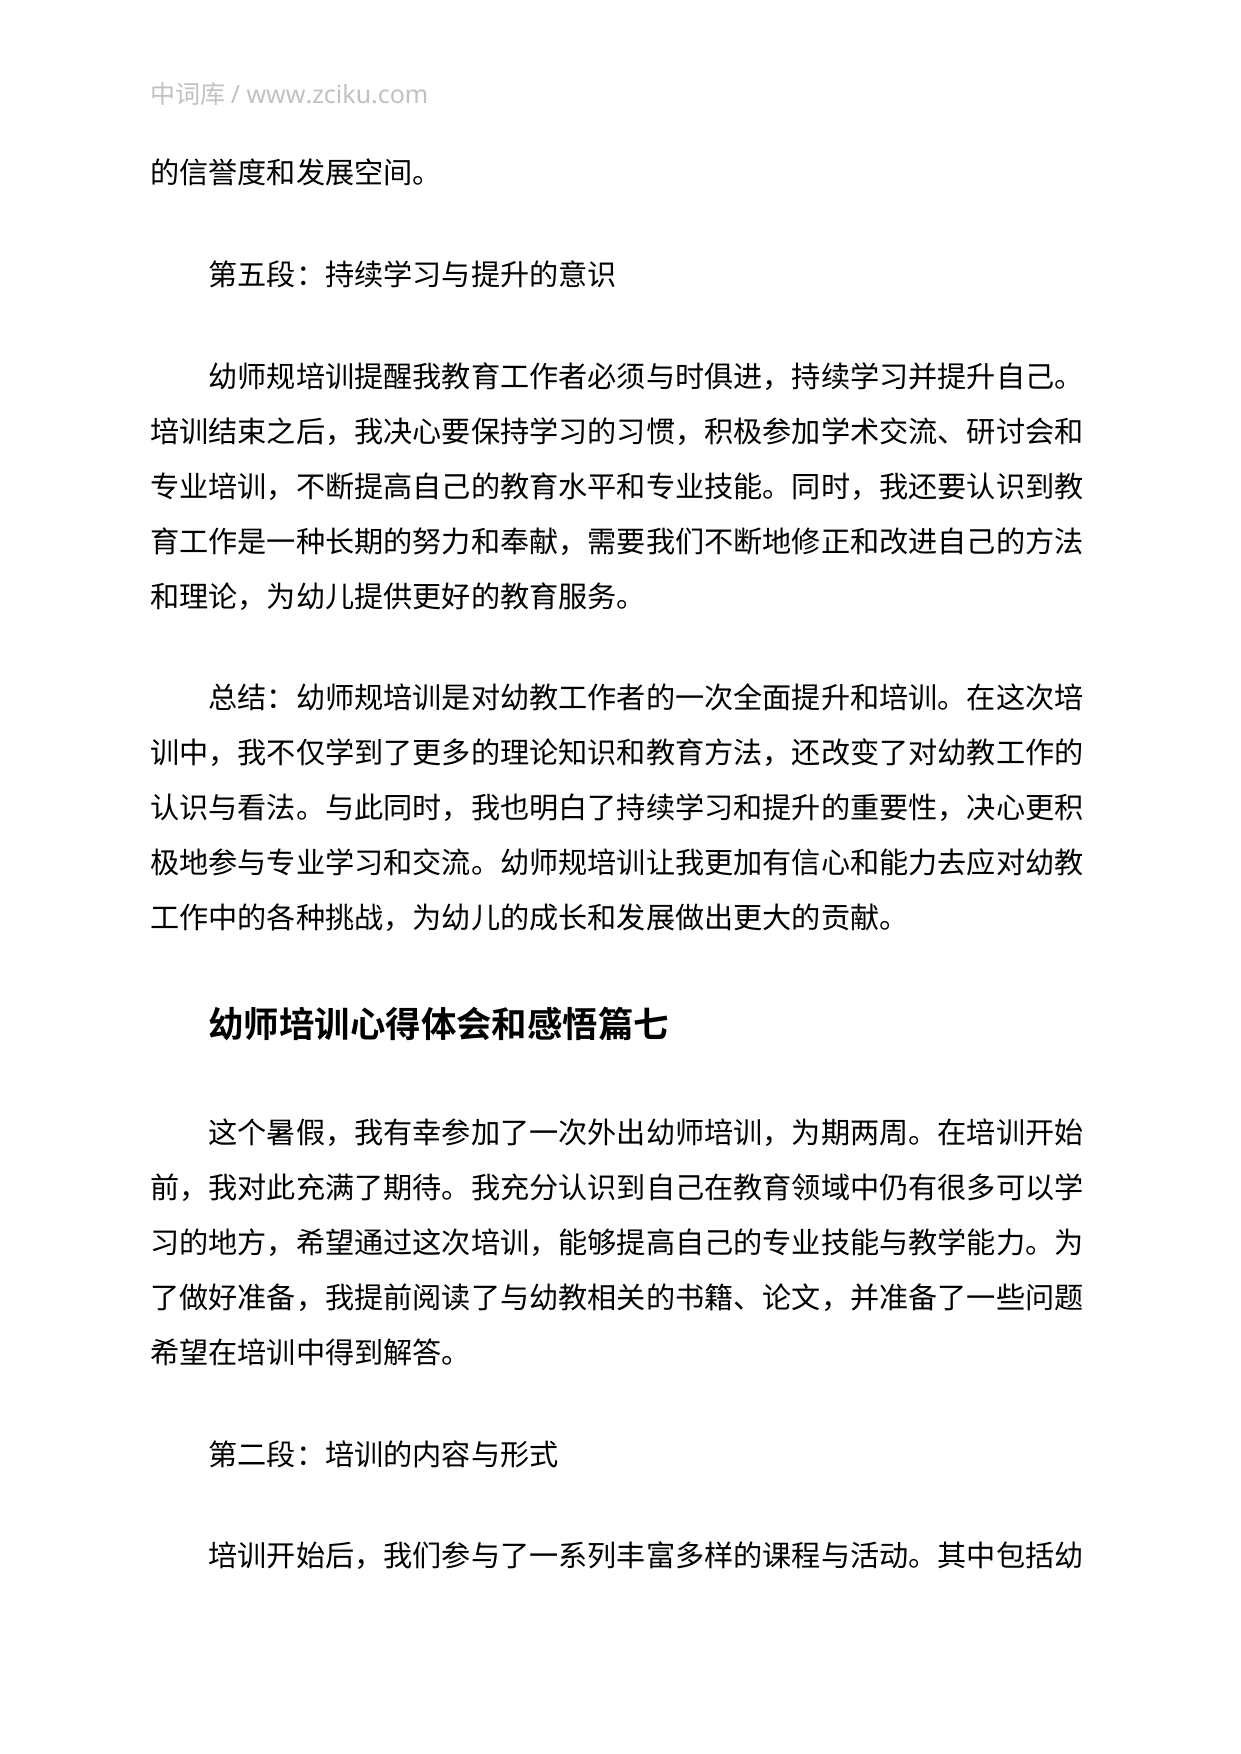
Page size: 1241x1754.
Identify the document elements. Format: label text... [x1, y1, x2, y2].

text 幼师培训心得体会和感悟篇七 [150, 996, 1090, 1047]
text 幼师规培训提醒我教育工作者必须与时俱进，持续学习并提升自己。培训结束之后，我决心要保持学习的习惯，积极参加学术交流、研讨会和专业培训，不断提高自己的教育水平和专业技能。同时，我还要认识到教育工作是一种长期的努力和奉献，需要我们不断地修正和改进自己的方法和理论，为幼儿提供更好的教育服务。 [150, 353, 1090, 615]
text 这个暑假，我有幸参加了一次外出幼师培训，为期两周。在培训开始前，我对此充满了期待。我充分认识到自己在教育领域中仍有很多可以学习的地方，希望通过这次培训，能够提高自己的专业技能与教学能力。为了做好准备，我提前阅读了与幼教相关的书籍、论文，并准备了一些问题希望在培训中得到解答。 [150, 1110, 1090, 1372]
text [150, 150, 1090, 192]
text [150, 1533, 1090, 1575]
text 第二段：培训的内容与形式 [150, 1431, 1090, 1473]
text 第五段：持续学习与提升的意识 [150, 252, 1090, 294]
text 总结：幼师规培训是对幼教工作者的一次全面提升和培训。在这次培训中，我不仅学到了更多的理论知识和教育方法，还改变了对幼教工作的认识与看法。与此同时，我也明白了持续学习和提升的重要性，决心更积极地参与专业学习和交流。幼师规培训让我更加有信心和能力去应对幼教工作中的各种挑战，为幼儿的成长和发展做出更大的贡献。 [150, 675, 1090, 937]
